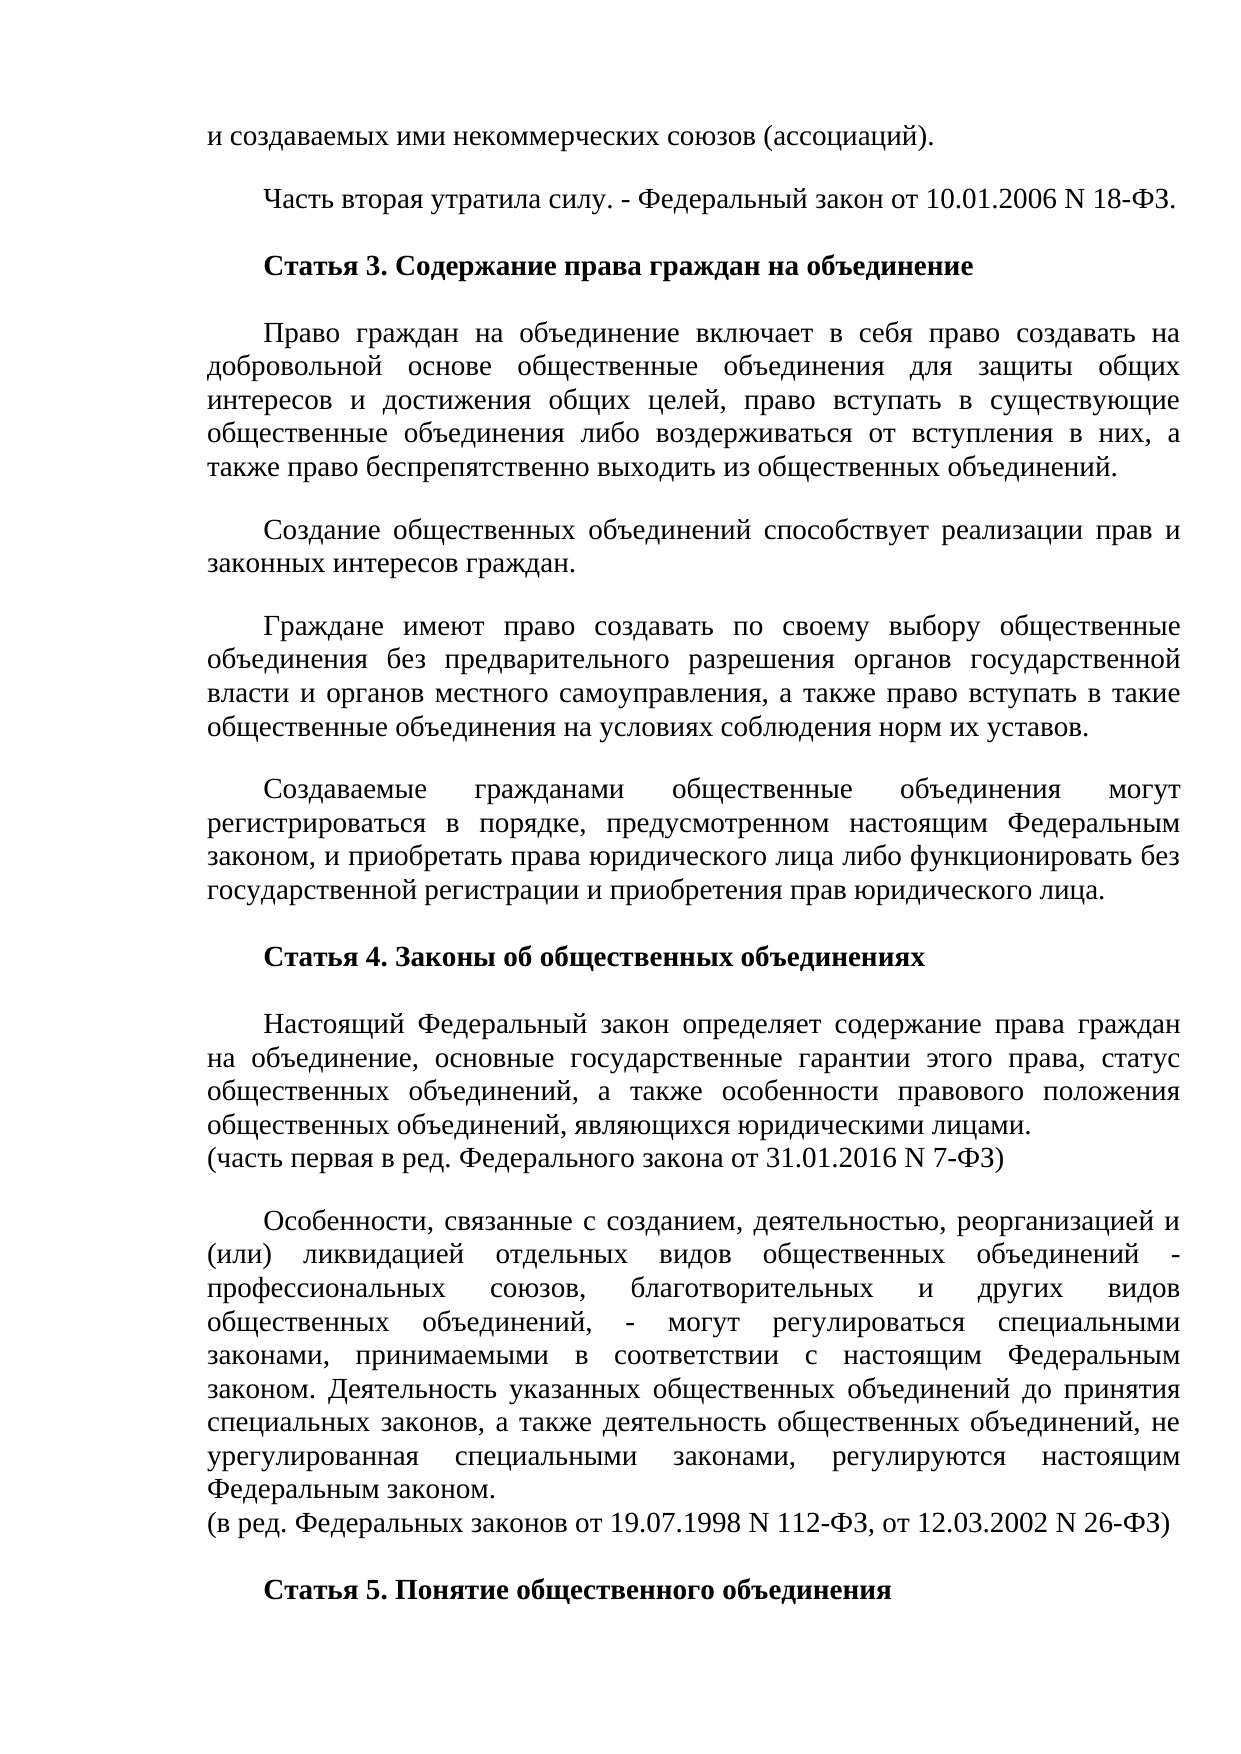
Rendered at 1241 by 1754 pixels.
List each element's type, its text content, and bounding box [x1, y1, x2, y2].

text Настоящий Федеральный закон определяет содержание права граждан на объединение, основные государственные гарантии этого права, статус общественных объединений, а также особенности правового положения общественных объединений, являющихся юридическими лицами. [207, 1006, 1181, 1140]
text (в ред. Федеральных законов от 19.07.1998 N 112-ФЗ, от 12.03.2002 N 26-ФЗ) [207, 1505, 1181, 1538]
text Создаваемые гражданами общественные объединения могут регистрироваться в порядке, предусмотренном настоящим Федеральным законом, и приобретать права юридического лица либо функционировать без государственной регистрации и приобретения прав юридического лица. [207, 771, 1181, 906]
title Статья 3. Содержание права граждан на объединение [207, 248, 1181, 281]
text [207, 118, 1181, 152]
text Граждане имеют право создавать по своему выбору общественные объединения без предварительного разрешения органов государственной власти и органов местного самоуправления, а также право вступать в такие общественные объединения на условиях соблюдения норм их уставов. [207, 608, 1181, 742]
text Часть вторая утратила силу. - Федеральный закон от 10.01.2006 N 18-ФЗ. [207, 181, 1181, 214]
title Статья 4. Законы об общественных объединениях [207, 939, 1181, 973]
text Создание общественных объединений способствует реализации прав и законных интересов граждан. [207, 512, 1181, 579]
text (часть первая в ред. Федерального закона от 31.01.2016 N 7-ФЗ) [207, 1140, 1181, 1174]
title Статья 5. Понятие общественного объединения [207, 1572, 1181, 1606]
text Особенности, связанные с созданием, деятельностью, реорганизацией и (или) ликвидацией отдельных видов общественных объединений - профессиональных союзов, благотворительных и других видов общественных объединений, - могут регулироваться специальными законами, принимаемыми в соответствии с настоящим Федеральным законом. Деятельность указанных общественных объединений до принятия специальных законов, а также деятельность общественных объединений, не урегулированная специальными законами, регулируются настоящим Федеральным законом. [207, 1203, 1181, 1505]
text Право граждан на объединение включает в себя право создавать на добровольной основе общественные объединения для защиты общих интересов и достижения общих целей, право вступать в существующие общественные объединения либо воздерживаться от вступления в них, а также право беспрепятственно выходить из общественных объединений. [207, 315, 1181, 483]
